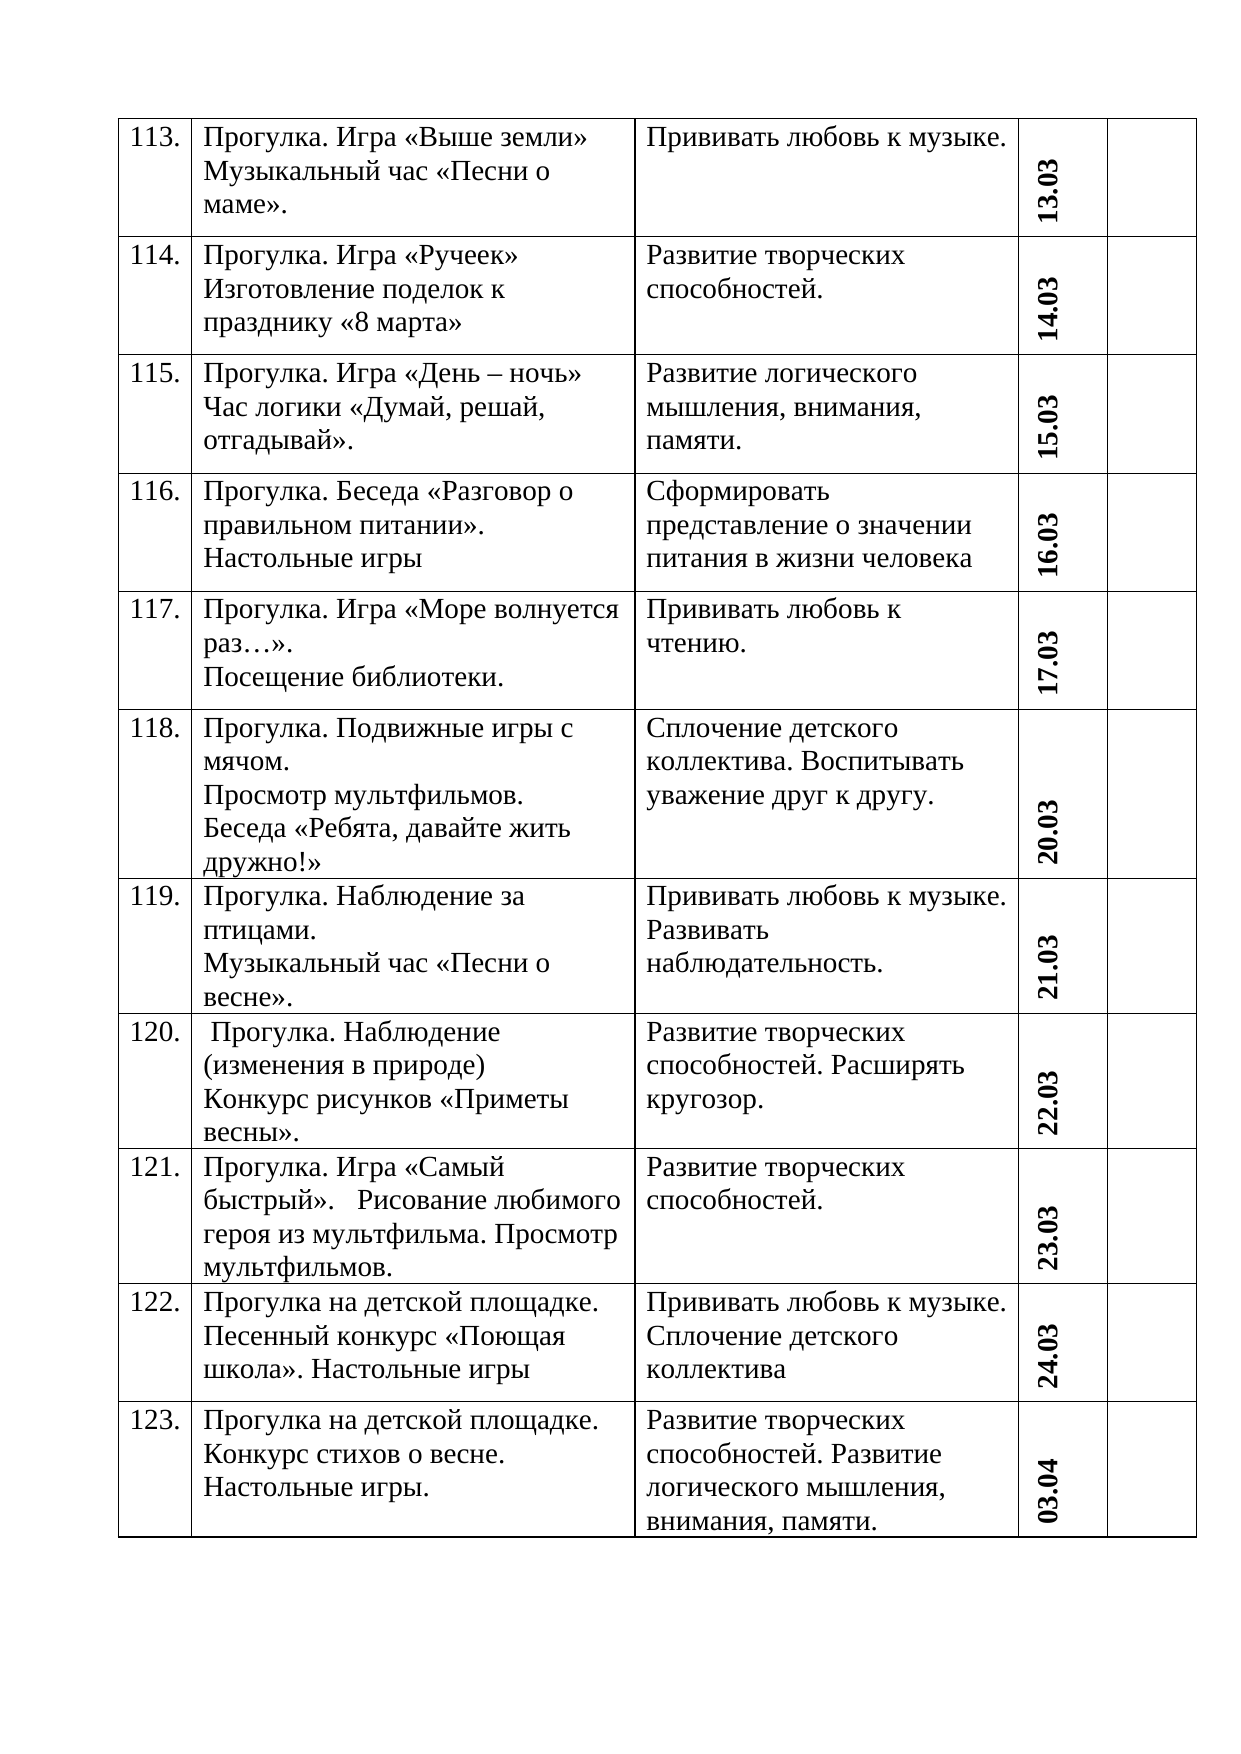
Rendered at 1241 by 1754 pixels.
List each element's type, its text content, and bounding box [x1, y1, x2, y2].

table_cell Прогулка. Подвижные игры с мячом. Просмотр мультфильмов. Беседа «Ребята, давайте жить дружно!» [192, 710, 634, 877]
table_cell 16.03 [1019, 474, 1107, 591]
table_cell Прогулка на детской площадке. Песенный конкурс «Поющая школа». Настольные игры [192, 1284, 634, 1401]
table_cell Прогулка. Игра «День – ночь» Час логики «Думай, решай, отгадывай». [192, 355, 634, 472]
table_cell Прогулка. Игра «Самый быстрый». Рисование любимого героя из мультфильма. Просмотр мультфильмов. [192, 1149, 634, 1283]
table_cell Прогулка. Беседа «Разговор о правильном питании». Настольные игры [192, 474, 634, 591]
table_cell 13.03 [1019, 119, 1107, 236]
table_cell Развитие творческих способностей. Развитие логического мышления, внимания, памяти. [636, 1402, 1018, 1536]
table_cell [1108, 1402, 1196, 1536]
table_cell 113. [119, 119, 191, 236]
table_cell Прогулка. Игра «Выше земли» Музыкальный час «Песни о маме». [192, 119, 634, 236]
table_cell [1108, 474, 1196, 591]
table_cell 14.03 [1019, 237, 1107, 354]
table_cell Прогулка. Наблюдение (изменения в природе) Конкурс рисунков «Приметы весны». [192, 1014, 634, 1148]
table_cell Прогулка. Игра «Ручеек» Изготовление поделок к празднику «8 марта» [192, 237, 634, 354]
table_cell [1108, 1284, 1196, 1401]
table_cell [1108, 710, 1196, 877]
table_cell 114. [119, 237, 191, 354]
table_cell [1108, 592, 1196, 709]
table_cell 116. [119, 474, 191, 591]
table_cell 117. [119, 592, 191, 709]
table_cell Сплочение детского коллектива. Воспитывать уважение друг к другу. [636, 710, 1018, 877]
table_cell [1108, 1149, 1196, 1283]
table_cell 03.04 [1019, 1402, 1107, 1536]
table_cell Прививать любовь к чтению. [636, 592, 1018, 709]
table_cell 22.03 [1019, 1014, 1107, 1148]
table_cell Прививать любовь к музыке. Развивать наблюдательность. [636, 879, 1018, 1013]
table_cell [1108, 237, 1196, 354]
table_cell 115. [119, 355, 191, 472]
table_cell 15.03 [1019, 355, 1107, 472]
table_cell [1108, 1014, 1196, 1148]
table_cell Прививать любовь к музыке. Сплочение детского коллектива [636, 1284, 1018, 1401]
table_cell Развитие творческих способностей. Расширять кругозор. [636, 1014, 1018, 1148]
table_cell Прогулка на детской площадке. Конкурс стихов о весне. Настольные игры. [192, 1402, 634, 1536]
table_cell 120. [119, 1014, 191, 1148]
table_cell 118. [119, 710, 191, 877]
table_cell [1108, 355, 1196, 472]
table_cell Развитие творческих способностей. [636, 237, 1018, 354]
table_cell 119. [119, 879, 191, 1013]
table_cell [1108, 119, 1196, 236]
table_cell 20.03 [1019, 710, 1107, 877]
table_cell 121. [119, 1149, 191, 1283]
table_cell Прогулка. Наблюдение за птицами. Музыкальный час «Песни о весне». [192, 879, 634, 1013]
table_cell Прогулка. Игра «Море волнуется раз…». Посещение библиотеки. [192, 592, 634, 709]
table_cell Сформировать представление о значении питания в жизни человека [636, 474, 1018, 591]
table_cell 24.03 [1019, 1284, 1107, 1401]
table_cell 122. [119, 1284, 191, 1401]
table_cell Развитие творческих способностей. [636, 1149, 1018, 1283]
table_cell [1108, 879, 1196, 1013]
table_cell 21.03 [1019, 879, 1107, 1013]
table_cell Прививать любовь к музыке. [636, 119, 1018, 236]
table_cell 23.03 [1019, 1149, 1107, 1283]
table_cell 123. [119, 1402, 191, 1536]
table_cell 17.03 [1019, 592, 1107, 709]
table_cell Развитие логического мышления, внимания, памяти. [636, 355, 1018, 472]
